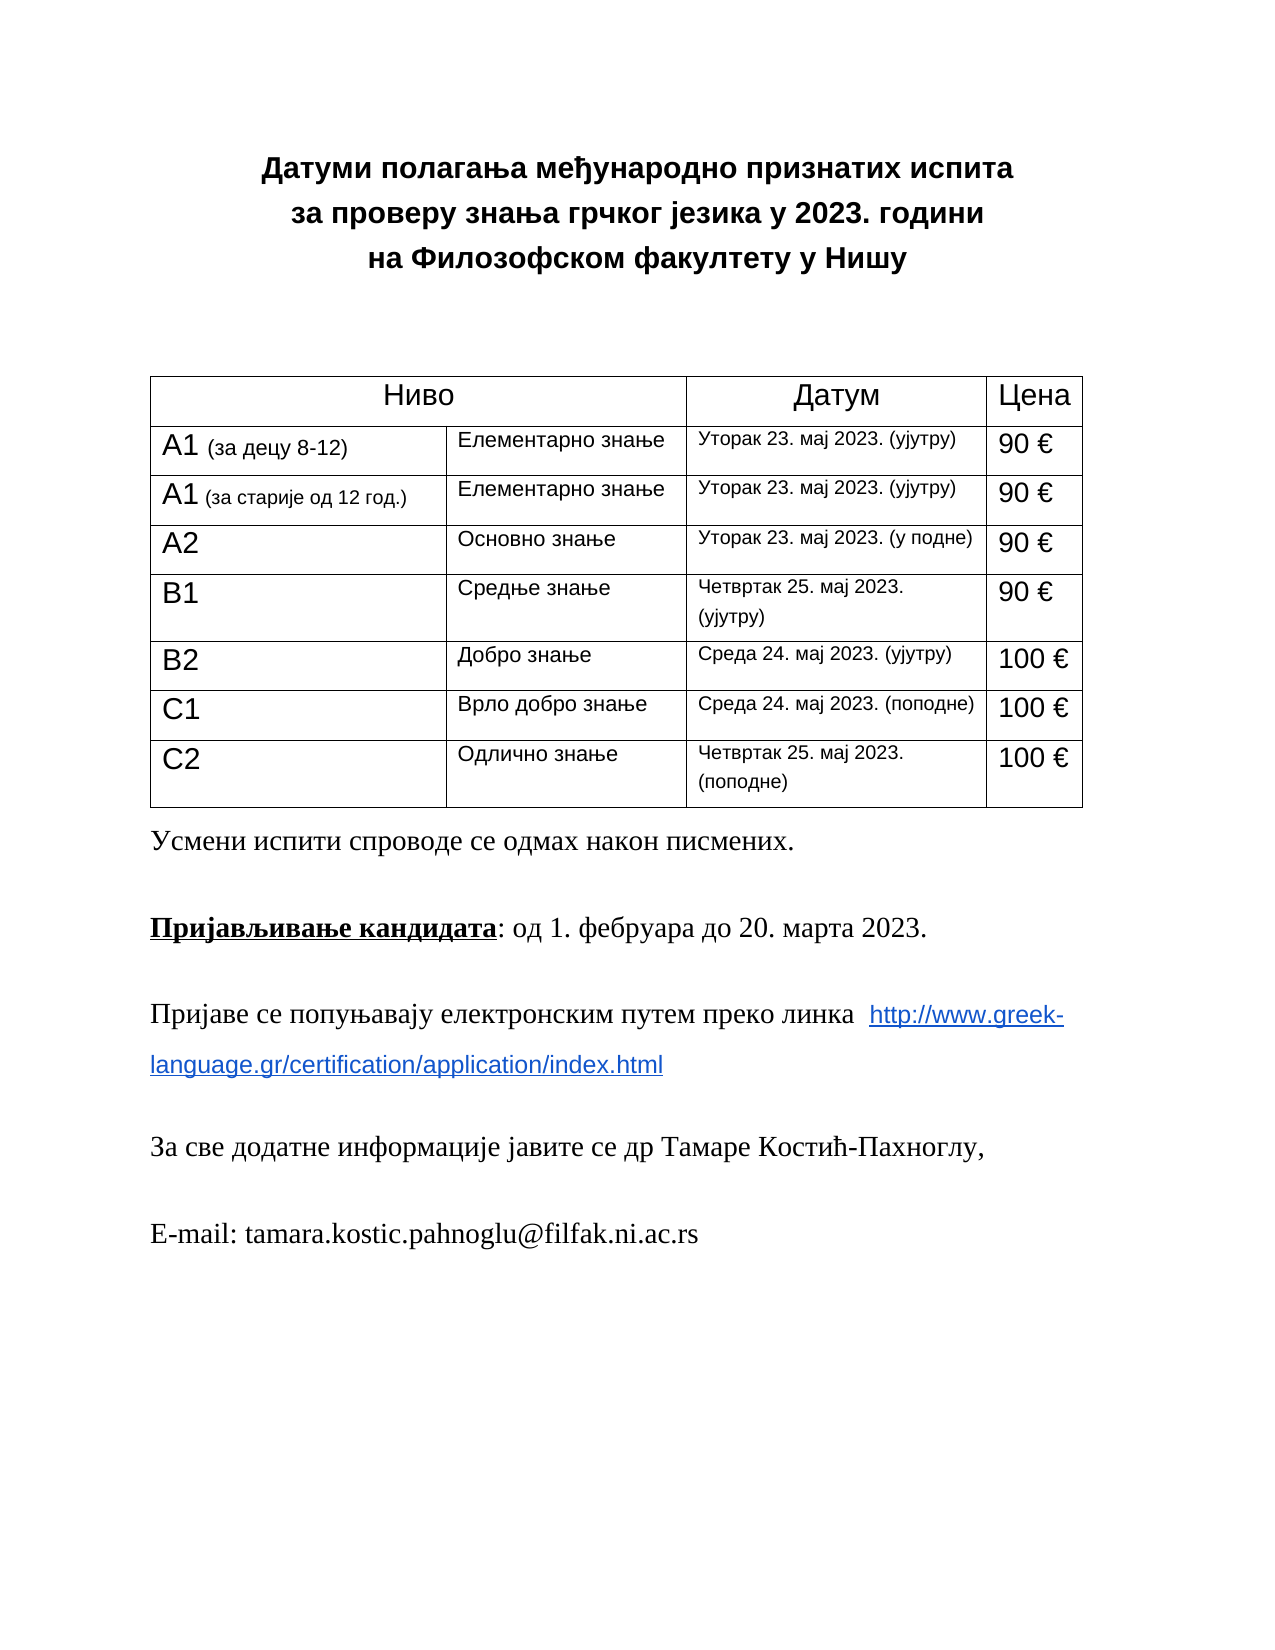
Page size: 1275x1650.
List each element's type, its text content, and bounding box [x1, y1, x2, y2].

table_cell 100 € [987, 691, 1082, 740]
subtitle за проверу знања грчког језика у 2023. години [150, 195, 1125, 230]
table_cell 90 € [987, 575, 1082, 641]
table_cell C1 [151, 691, 446, 740]
table_cell Средње знање [447, 575, 686, 641]
table_cell Добро знање [447, 642, 686, 690]
text Пријаве се попуњавају електронским путем преко линка http://www.greek-language.gr/certification/application/index.html [150, 997, 1125, 1079]
table_cell B2 [151, 642, 446, 690]
table_cell Среда 24. мај 2023. (поподне) [687, 691, 986, 740]
table_header Датум [687, 377, 986, 426]
table_cell Четвртак 25. мај 2023. (поподне) [687, 741, 986, 807]
text E-mail: tamara.kostic.pahnoglu@filfak.ni.ac.rs [150, 1216, 1125, 1250]
table_cell Уторак 23. мај 2023. (ујутру) [687, 476, 986, 524]
table_cell Елементарно знање [447, 476, 686, 524]
subtitle на Филозофском факултету у Нишу [150, 240, 1125, 275]
table_cell 100 € [987, 642, 1082, 690]
table_cell Основно знање [447, 526, 686, 574]
text За све додатне информације јавите се др Тамаре Костић-Пахноглу, [150, 1129, 1125, 1163]
table_header Цена [987, 377, 1082, 426]
table_cell A1 (за децу 8-12) [151, 427, 446, 475]
table_cell A1 (за старије од 12 год.) [151, 476, 446, 524]
table_cell 90 € [987, 476, 1082, 524]
subtitle Датуми полагања међународно признатих испита [150, 150, 1125, 185]
table_cell 100 € [987, 741, 1082, 807]
table_cell Четвртак 25. мај 2023. (ујутру) [687, 575, 986, 641]
table_cell B1 [151, 575, 446, 641]
table_cell Среда 24. мај 2023. (ујутру) [687, 642, 986, 690]
table_cell Врло добро знање [447, 691, 686, 740]
table_header Ниво [151, 377, 686, 426]
table_cell Уторак 23. мај 2023. (у подне) [687, 526, 986, 574]
table_cell C2 [151, 741, 446, 807]
table_cell Одлично знање [447, 741, 686, 807]
text Усмени испити спроводе се одмах након писмених. [150, 823, 1125, 856]
table_cell Елементарно знање [447, 427, 686, 475]
table_cell 90 € [987, 427, 1082, 475]
table_cell 90 € [987, 526, 1082, 574]
table_cell A2 [151, 526, 446, 574]
text Пријављивање кандидата: од 1. фебруара до 20. марта 2023. [150, 910, 1125, 943]
table_cell Уторак 23. мај 2023. (ујутру) [687, 427, 986, 475]
